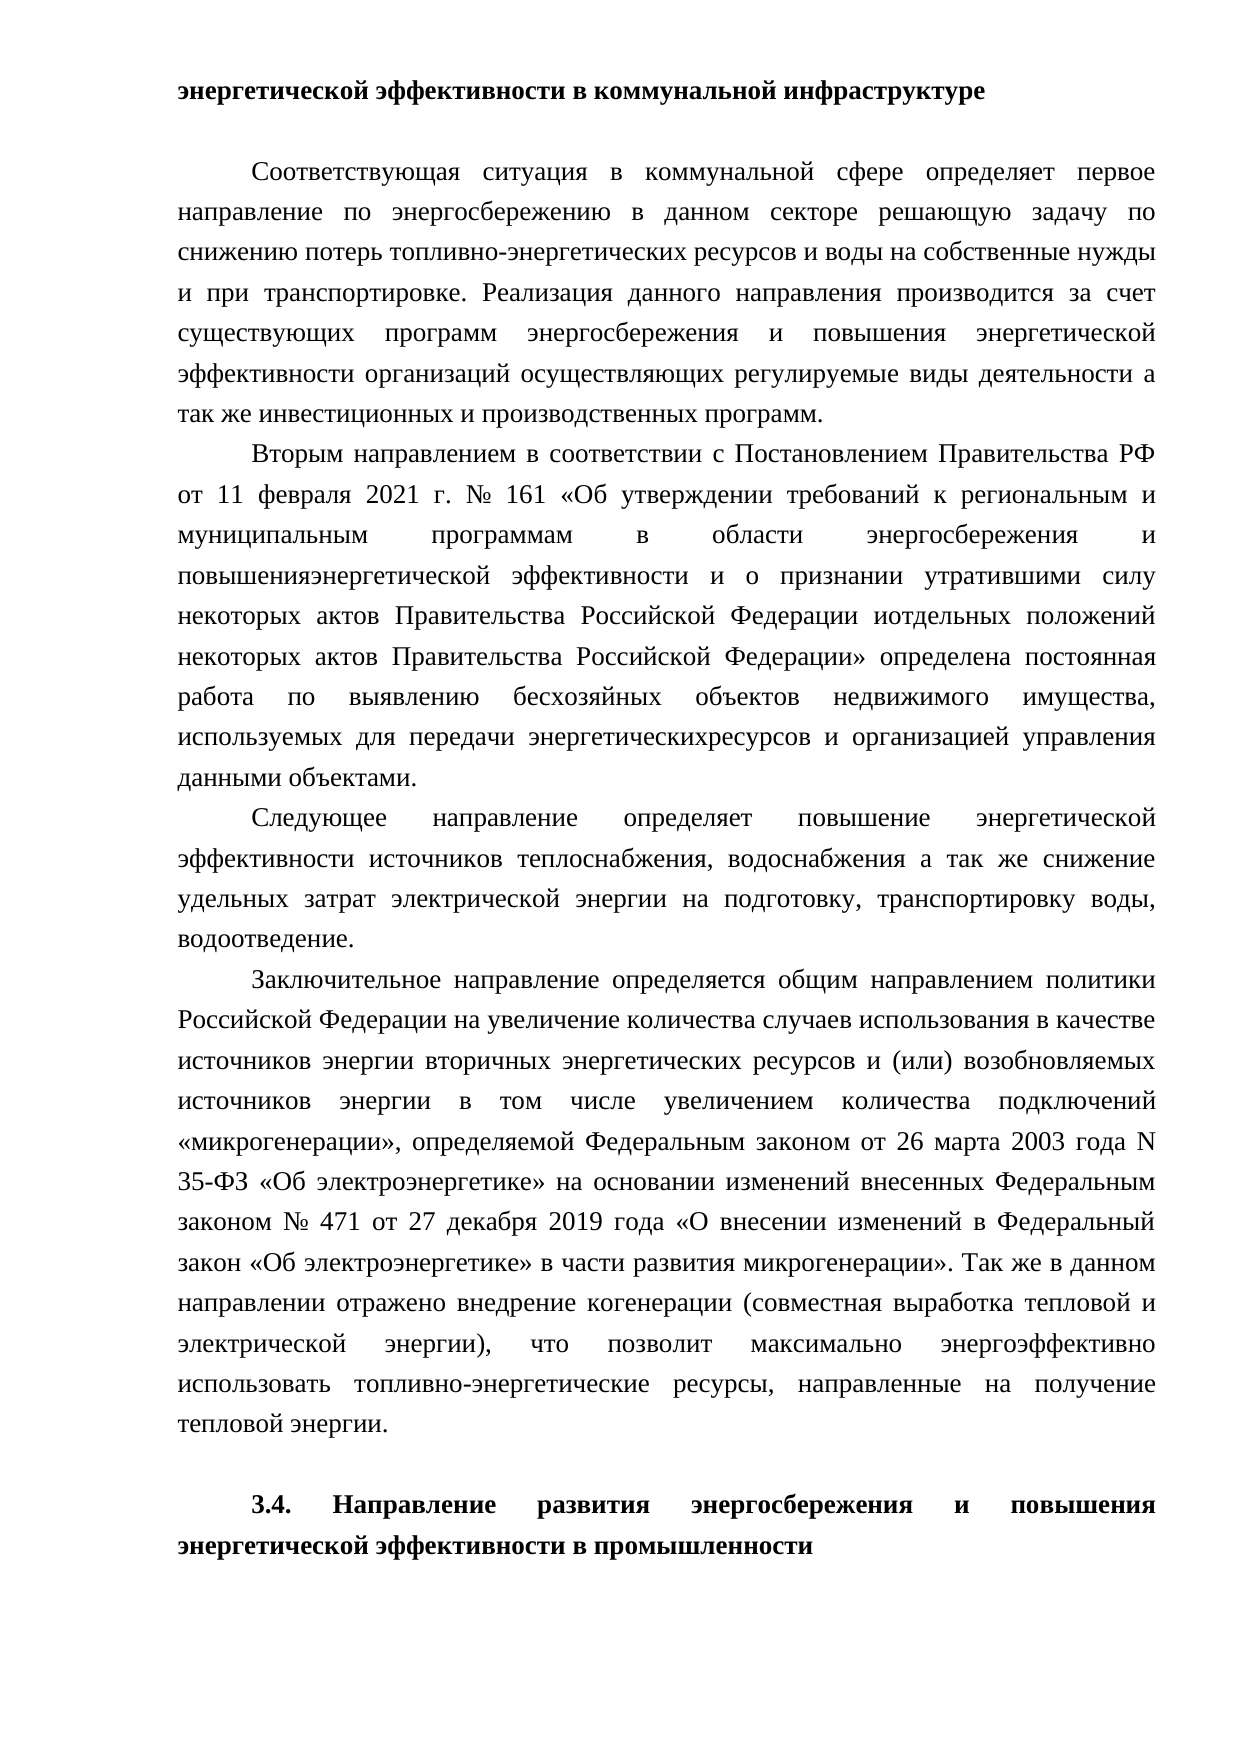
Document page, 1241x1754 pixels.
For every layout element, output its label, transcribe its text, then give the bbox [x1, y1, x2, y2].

text Соответствующая ситуация в коммунальной сфере определяет первое направление по энергосбережению в данном секторе решающую задачу по снижению потерь топливно-энергетических ресурсов и воды на собственные нужды и при транспортировке. Реализация данного направления производится за счет существующих программ энергосбережения и повышения энергетической эффективности организаций осуществляющих регулируемые виды деятельности а так же инвестиционных и производственных программ. [177, 155, 1157, 428]
text Вторым направлением в соответствии с Постановлением Правительства РФ от 11 февраля 2021 г. № 161 «Об утверждении требований к региональным и муниципальным программам в области энергосбережения и повышенияэнергетической эффективности и о признании утратившими силу некоторых актов Правительства Российской Федерации иотдельных положений некоторых актов Правительства Российской Федерации» определена постоянная работа по выявлению бесхозяйных объектов недвижимого имущества, используемых для передачи энергетическихресурсов и организацией управления данными объектами. [177, 438, 1157, 792]
text Следующее направление определяет повышение энергетической эффективности источников теплоснабжения, водоснабжения а так же снижение удельных затрат электрической энергии на подготовку, транспортировку воды, водоотведение. [177, 801, 1157, 954]
text 3.4. Направление развития энергосбережения и повышения энергетической эффективности в промышленности [177, 1488, 1157, 1560]
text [177, 74, 1157, 105]
text Заключительное направление определяется общим направлением политики Российской Федерации на увеличение количества случаев использования в качестве источников энергии вторичных энергетических ресурсов и (или) возобновляемых источников энергии в том числе увеличением количества подключений «микрогенерации», определяемой Федеральным законом от 26 марта 2003 года N 35-ФЗ «Об электроэнергетике» на основании изменений внесенных Федеральным законом № 471 от 27 декабря 2019 года «О внесении изменений в Федеральный закон «Об электроэнергетике» в части развития микрогенерации». Так же в данном направлении отражено внедрение когенерации (совместная выработка тепловой и электрической энергии), что позволит максимально энергоэффективно использовать топливно-энергетические ресурсы, направленные на получение тепловой энергии. [177, 963, 1157, 1439]
